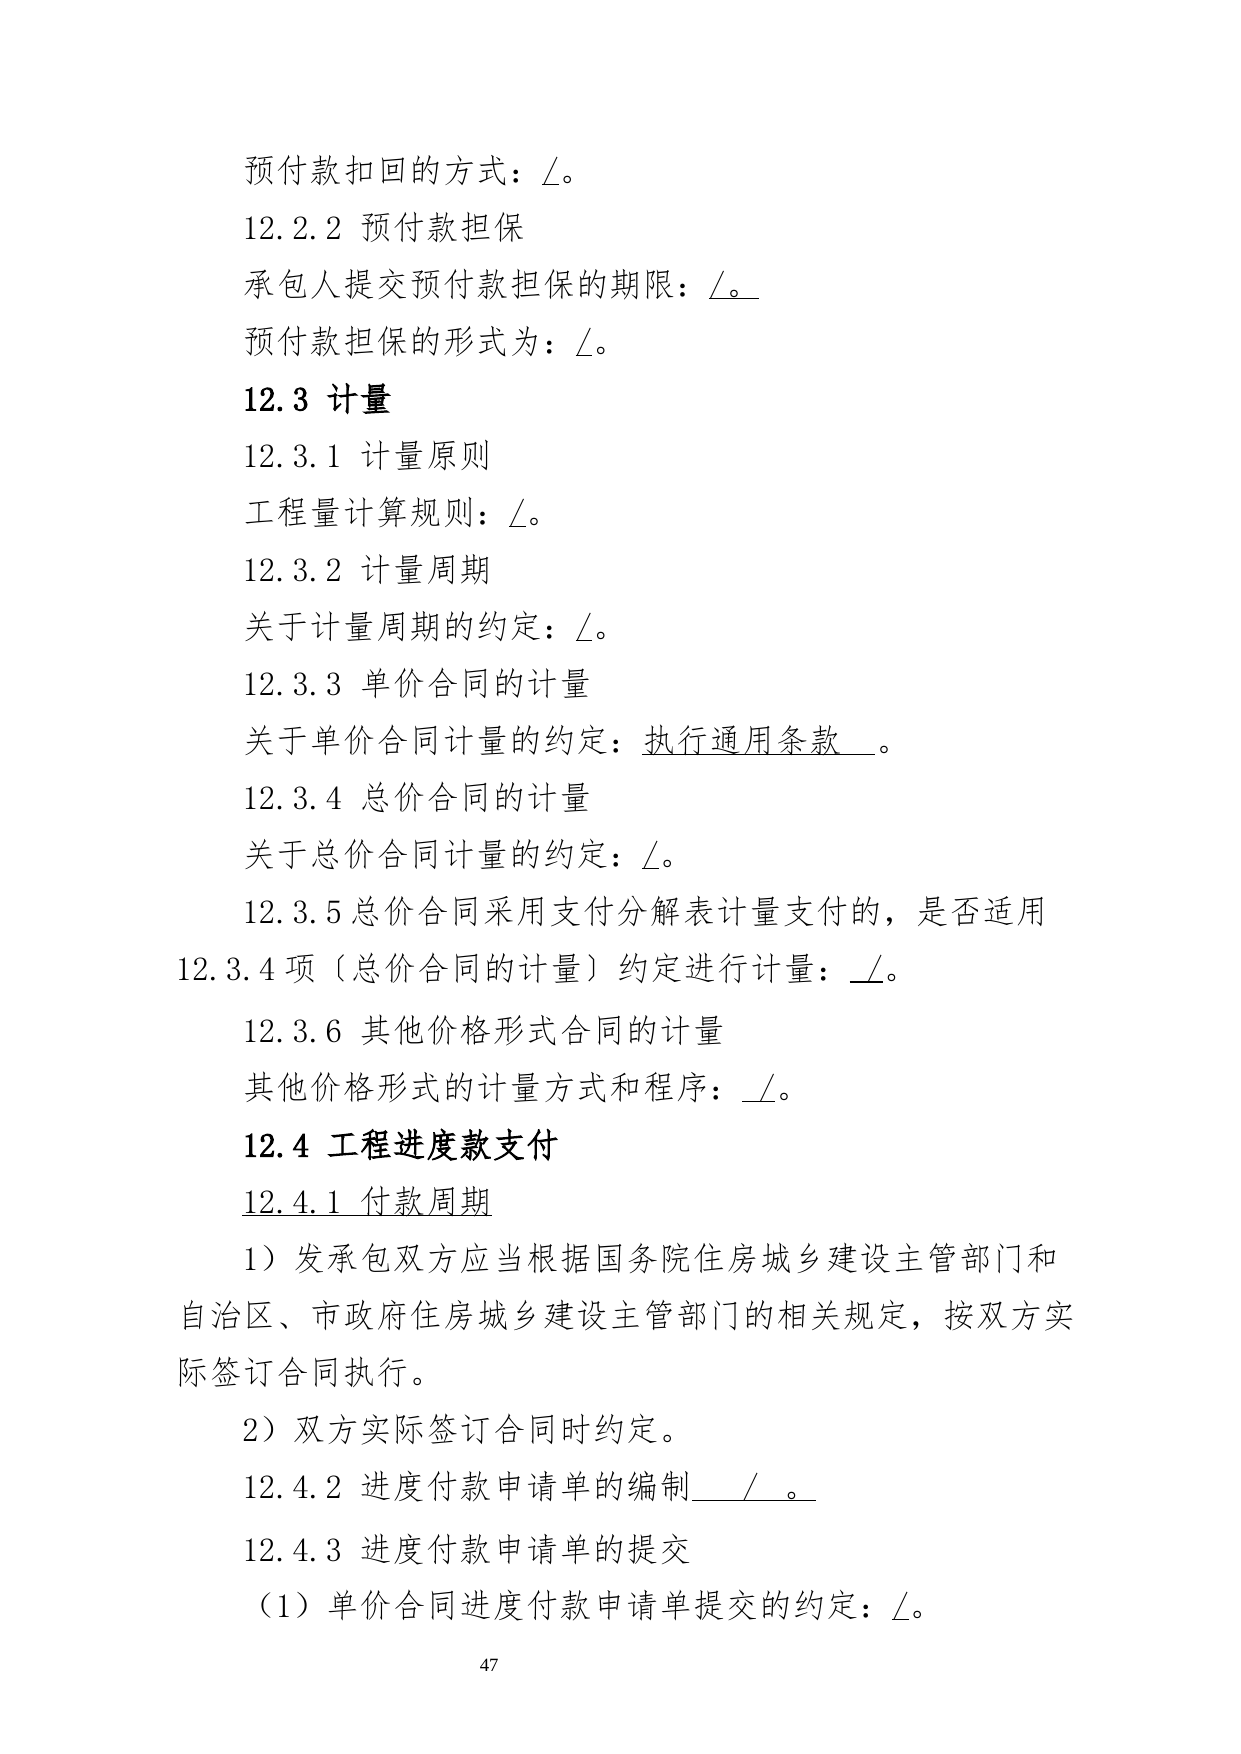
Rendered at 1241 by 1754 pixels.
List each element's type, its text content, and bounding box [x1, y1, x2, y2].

text 12.3.4 总价合同的计量 [175, 776, 1084, 814]
text 关于单价合同计量的约定：执行通用条款 。 [175, 719, 1084, 757]
text 工程量计算规则：/。 [175, 491, 1084, 529]
text 12.2.2 预付款担保 [175, 206, 1084, 244]
text 12.3 计量 [175, 377, 1084, 415]
text 12.3.6 其他价格形式合同的计量 [175, 1009, 1084, 1047]
text 2）双方实际签订合同时约定。 [175, 1408, 1084, 1446]
text 12.4 工程进度款支付 [175, 1123, 1084, 1161]
text 预付款担保的形式为：/。 [175, 320, 1084, 358]
text 12.3.2 计量周期 [175, 548, 1084, 586]
text 承包人提交预付款担保的期限：/。 [175, 263, 1084, 301]
text 其他价格形式的计量方式和程序： /。 [175, 1066, 1084, 1104]
text 关于总价合同计量的约定：/。 [175, 833, 1084, 871]
text 预付款扣回的方式：/。 [175, 149, 1084, 187]
text 1）发承包双方应当根据国务院住房城乡建设主管部门和自治区、市政府住房城乡建设主管部门的相关规定，按双方实际签订合同执行。 [175, 1237, 1084, 1389]
text 关于计量周期的约定：/。 [175, 605, 1084, 643]
text 12.3.5总价合同采用支付分解表计量支付的，是否适用12.3.4 项〔总价合同的计量〕约定进行计量： /。 [175, 890, 1084, 988]
text 12.3.3 单价合同的计量 [175, 662, 1084, 700]
text 12.3.1 计量原则 [175, 434, 1084, 472]
text （1）单价合同进度付款申请单提交的约定：/。 [175, 1584, 1084, 1623]
text 12.4.2 进度付款申请单的编制 / 。 [175, 1465, 1084, 1507]
text 12.4.1 付款周期 [175, 1180, 1084, 1218]
text 12.4.3 进度付款申请单的提交 [175, 1528, 1084, 1566]
